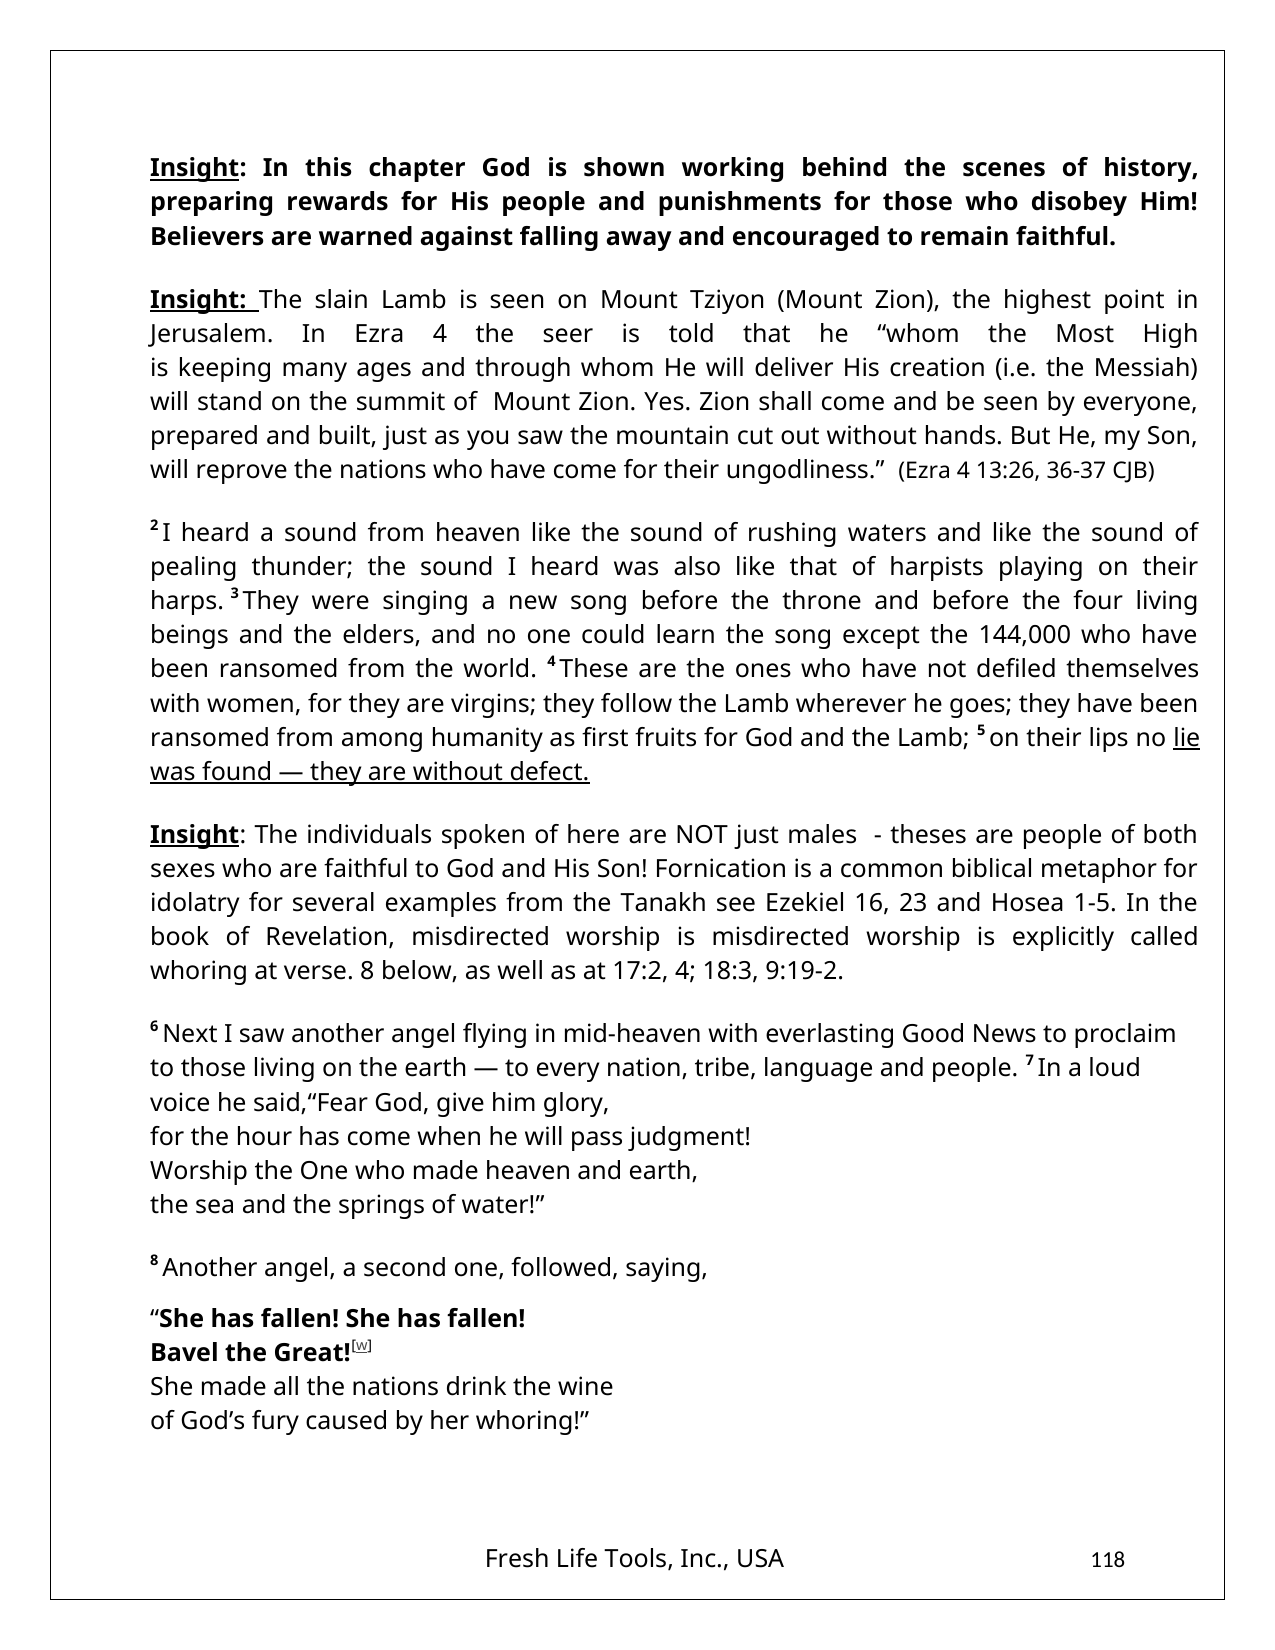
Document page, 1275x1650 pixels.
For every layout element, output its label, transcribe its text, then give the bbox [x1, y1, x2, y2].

text Insight: The individuals spoken of here are NOT just males - theses are people of both sexes who are faithful to God and His Son! Fornication is a common biblical metaphor for idolatry for several examples from the Tanakh see Ezekiel 16, 23 and Hosea 1-5. In the book of Revelation, misdirected worship is misdirected worship is explicitly called whoring at verse. 8 below, as well as at 17:2, 4; 18:3, 9:19-2. [150, 817, 1200, 987]
text 2 I heard a sound from heaven like the sound of rushing waters and like the sound of pealing thunder; the sound I heard was also like that of harpists playing on their harps. 3 They were singing a new song before the throne and before the four living beings and the elders, and no one could learn the song except the 144,000 who have been ransomed from the world. 4 These are the ones who have not defiled themselves with women, for they are virgins; they follow the Lamb wherever he goes; they have been ransomed from among humanity as first fruits for God and the Lamb; 5 on their lips no lie was found — they are without defect. [150, 515, 1200, 787]
text Insight: The slain Lamb is seen on Mount Tziyon (Mount Zion), the highest point in Jerusalem. In Ezra 4 the seer is told that he “whom the Most High is keeping many ages and through whom He will deliver His creation (i.e. the Messiah) will stand on the summit of Mount Zion. Yes. Zion shall come and be seen by everyone, prepared and built, just as you saw the mountain cut out without hands. But He, my Son, will reprove the nations who have come for their ungodliness.” (Ezra 4 13:26, 36-37 CJB) [150, 281, 1200, 486]
text 8 Another angel, a second one, followed, saying, [150, 1249, 1200, 1284]
text 6 Next I saw another angel flying in mid-heaven with everlasting Good News to proclaim to those living on the earth — to every nation, tribe, language and people. 7 In a loud voice he said,“Fear God, give him glory, for the hour has come when he will pass judgment! Worship the One who made heaven and earth, the sea and the springs of water!” [150, 1016, 1200, 1220]
text “She has fallen! She has fallen! Bavel the Great![w] She made all the nations drink the wine of God’s fury caused by her whoring!” [150, 1300, 1200, 1437]
text Insight: In this chapter God is shown working behind the scenes of history, preparing rewards for His people and punishments for those who disobey Him! Believers are warned against falling away and encouraged to remain faithful. [150, 150, 1200, 252]
